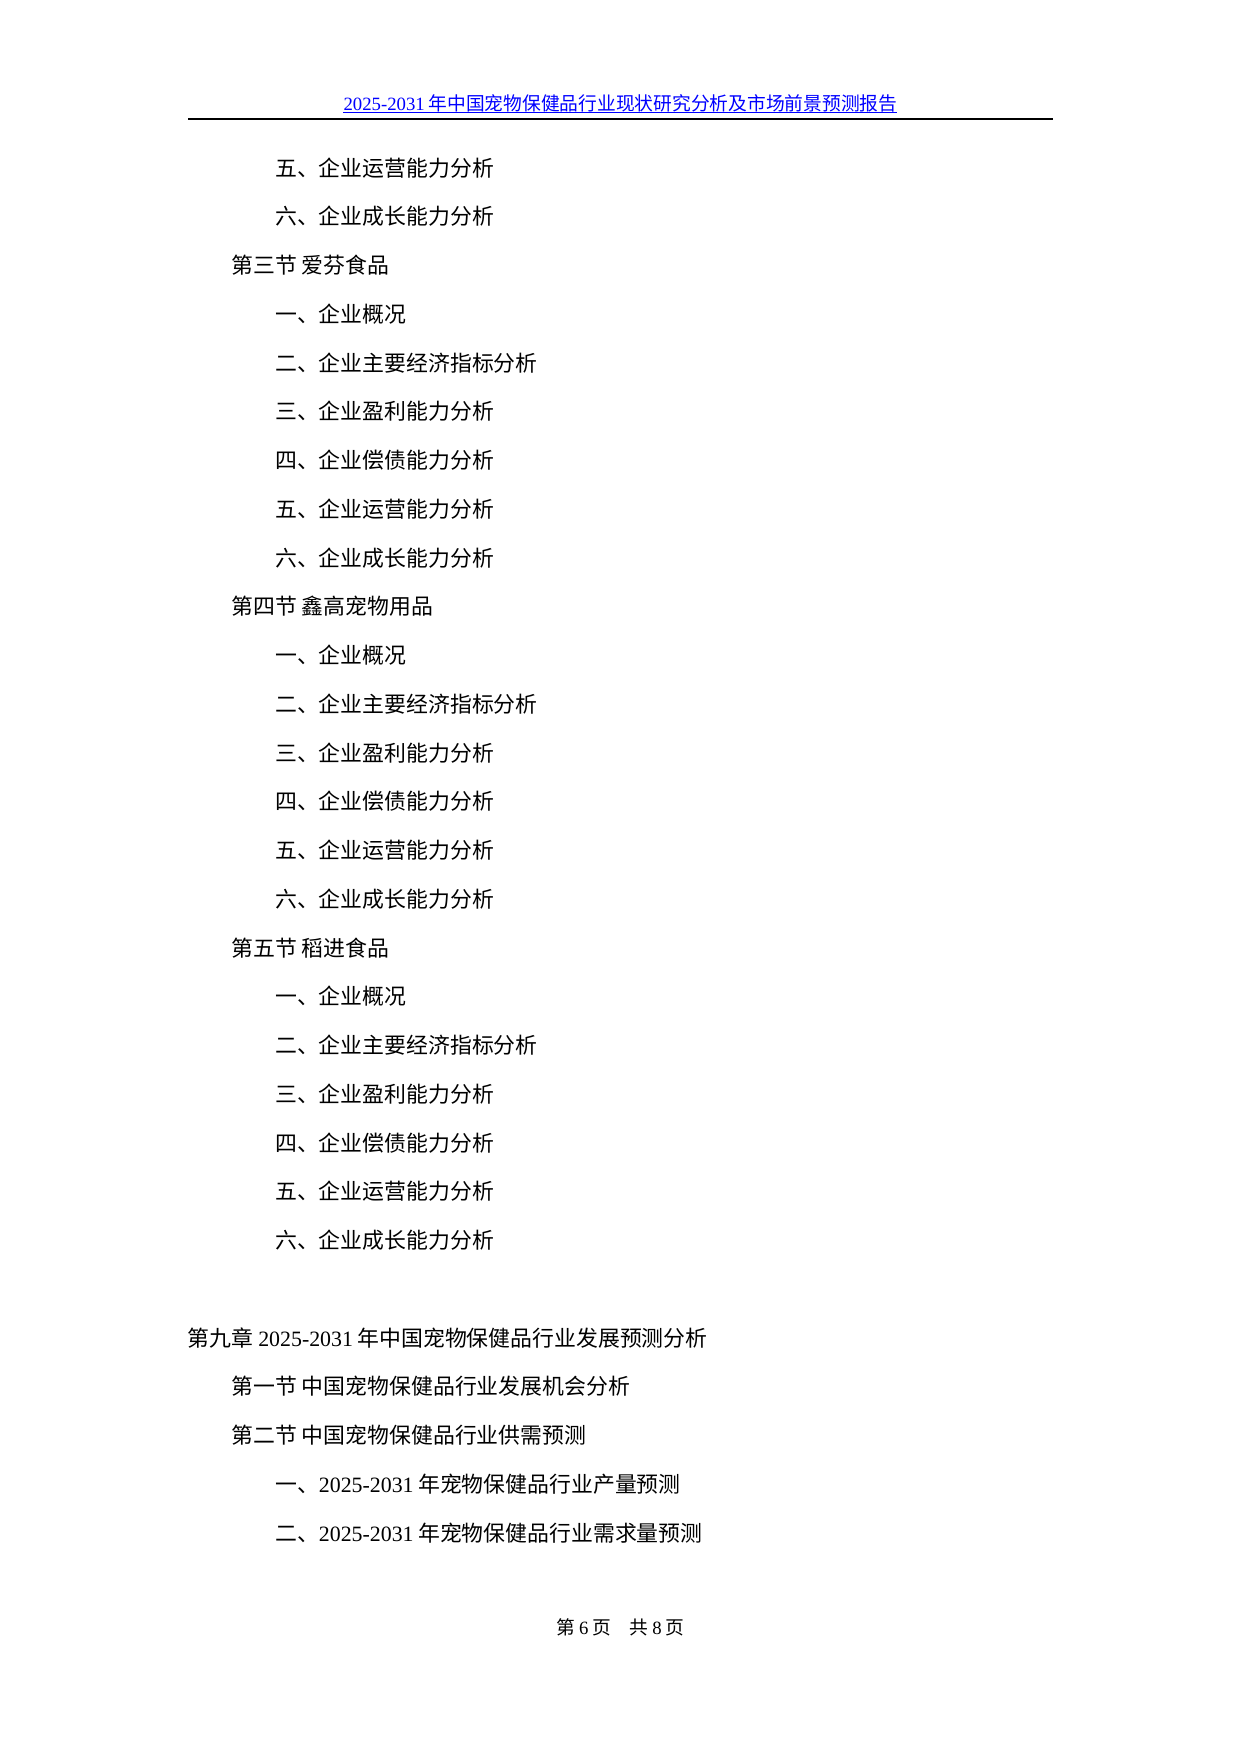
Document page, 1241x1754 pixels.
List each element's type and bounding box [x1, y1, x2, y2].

text [187, 150, 1053, 1548]
